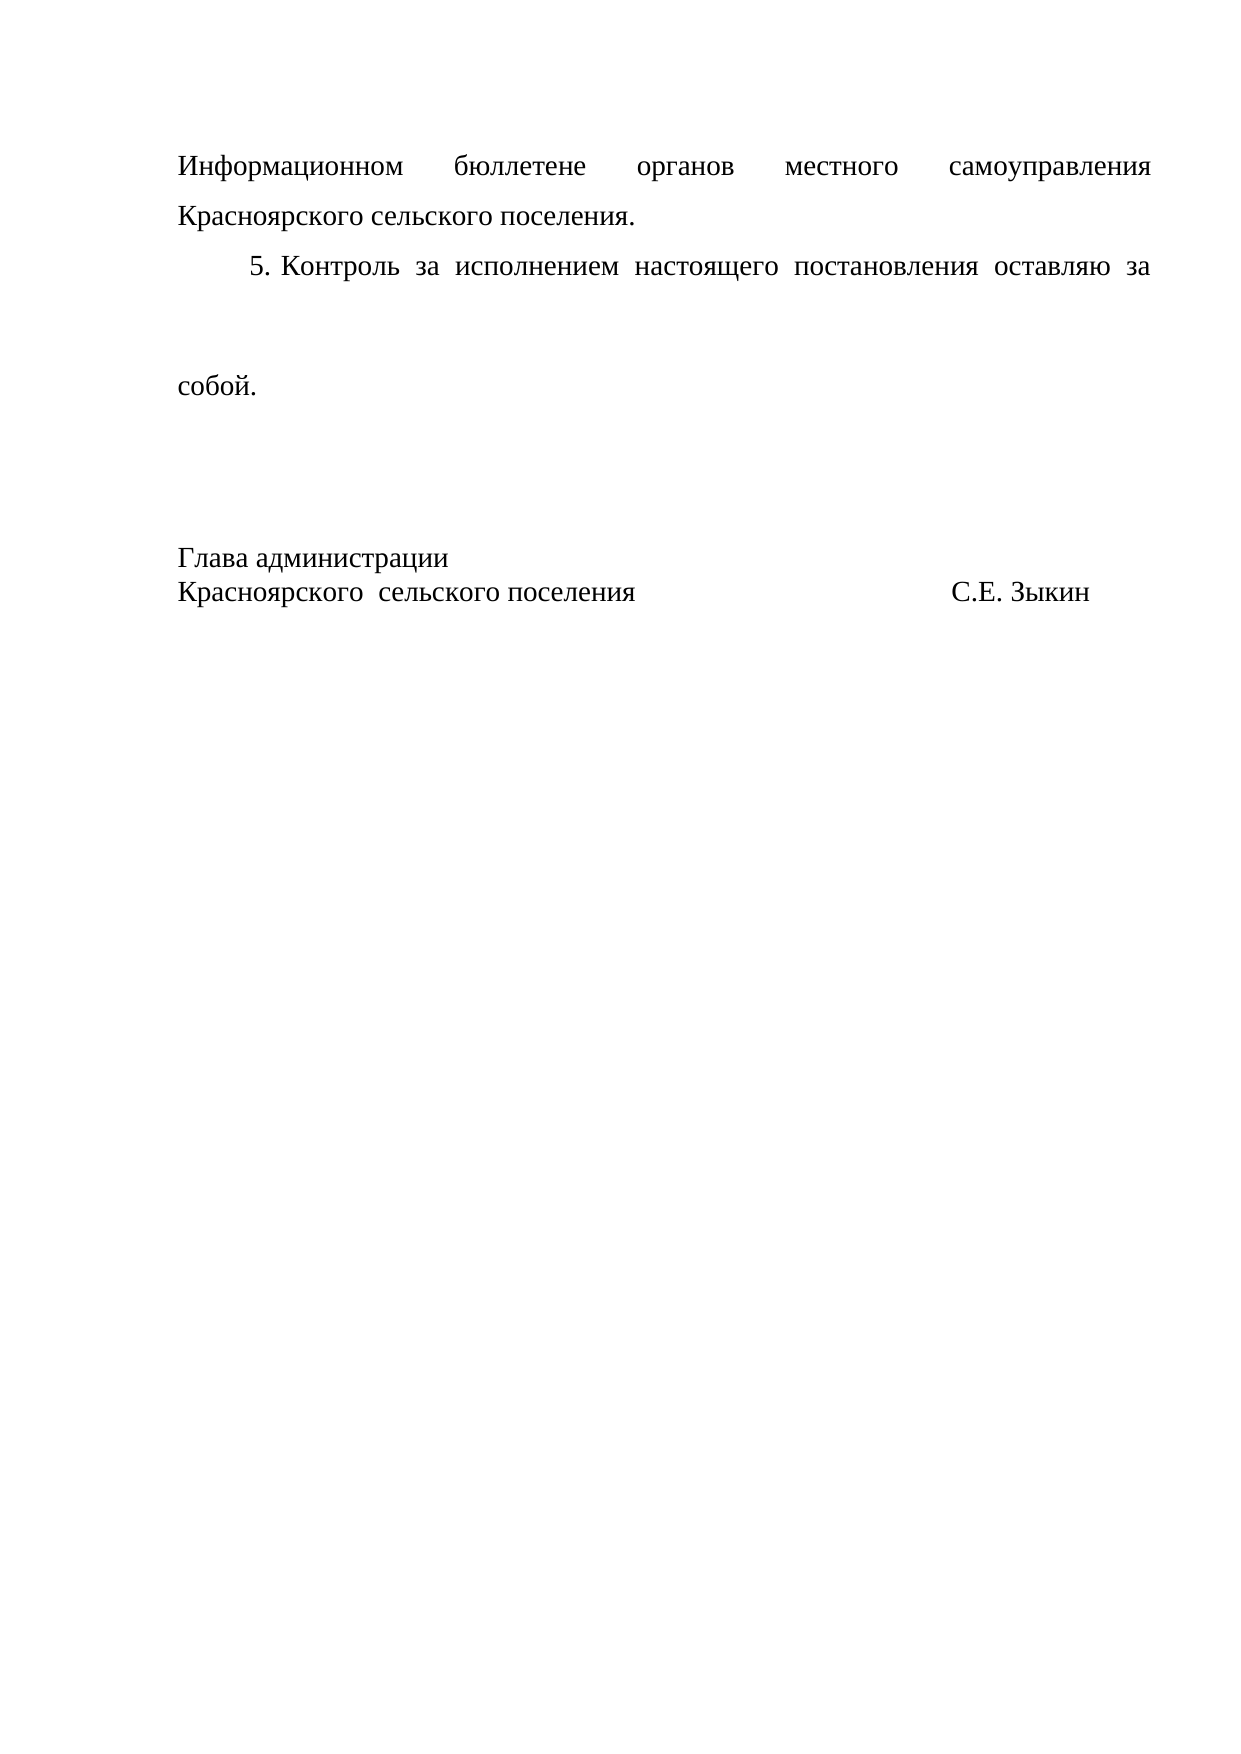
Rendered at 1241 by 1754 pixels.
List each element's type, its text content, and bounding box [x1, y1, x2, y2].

list Контроль за исполнением настоящего постановления оставляю за собой. [177, 248, 1152, 411]
text Красноярского сельского поселения С.Е. Зыкин [177, 574, 1152, 608]
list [177, 148, 1152, 232]
text Глава администрации [177, 541, 1152, 574]
